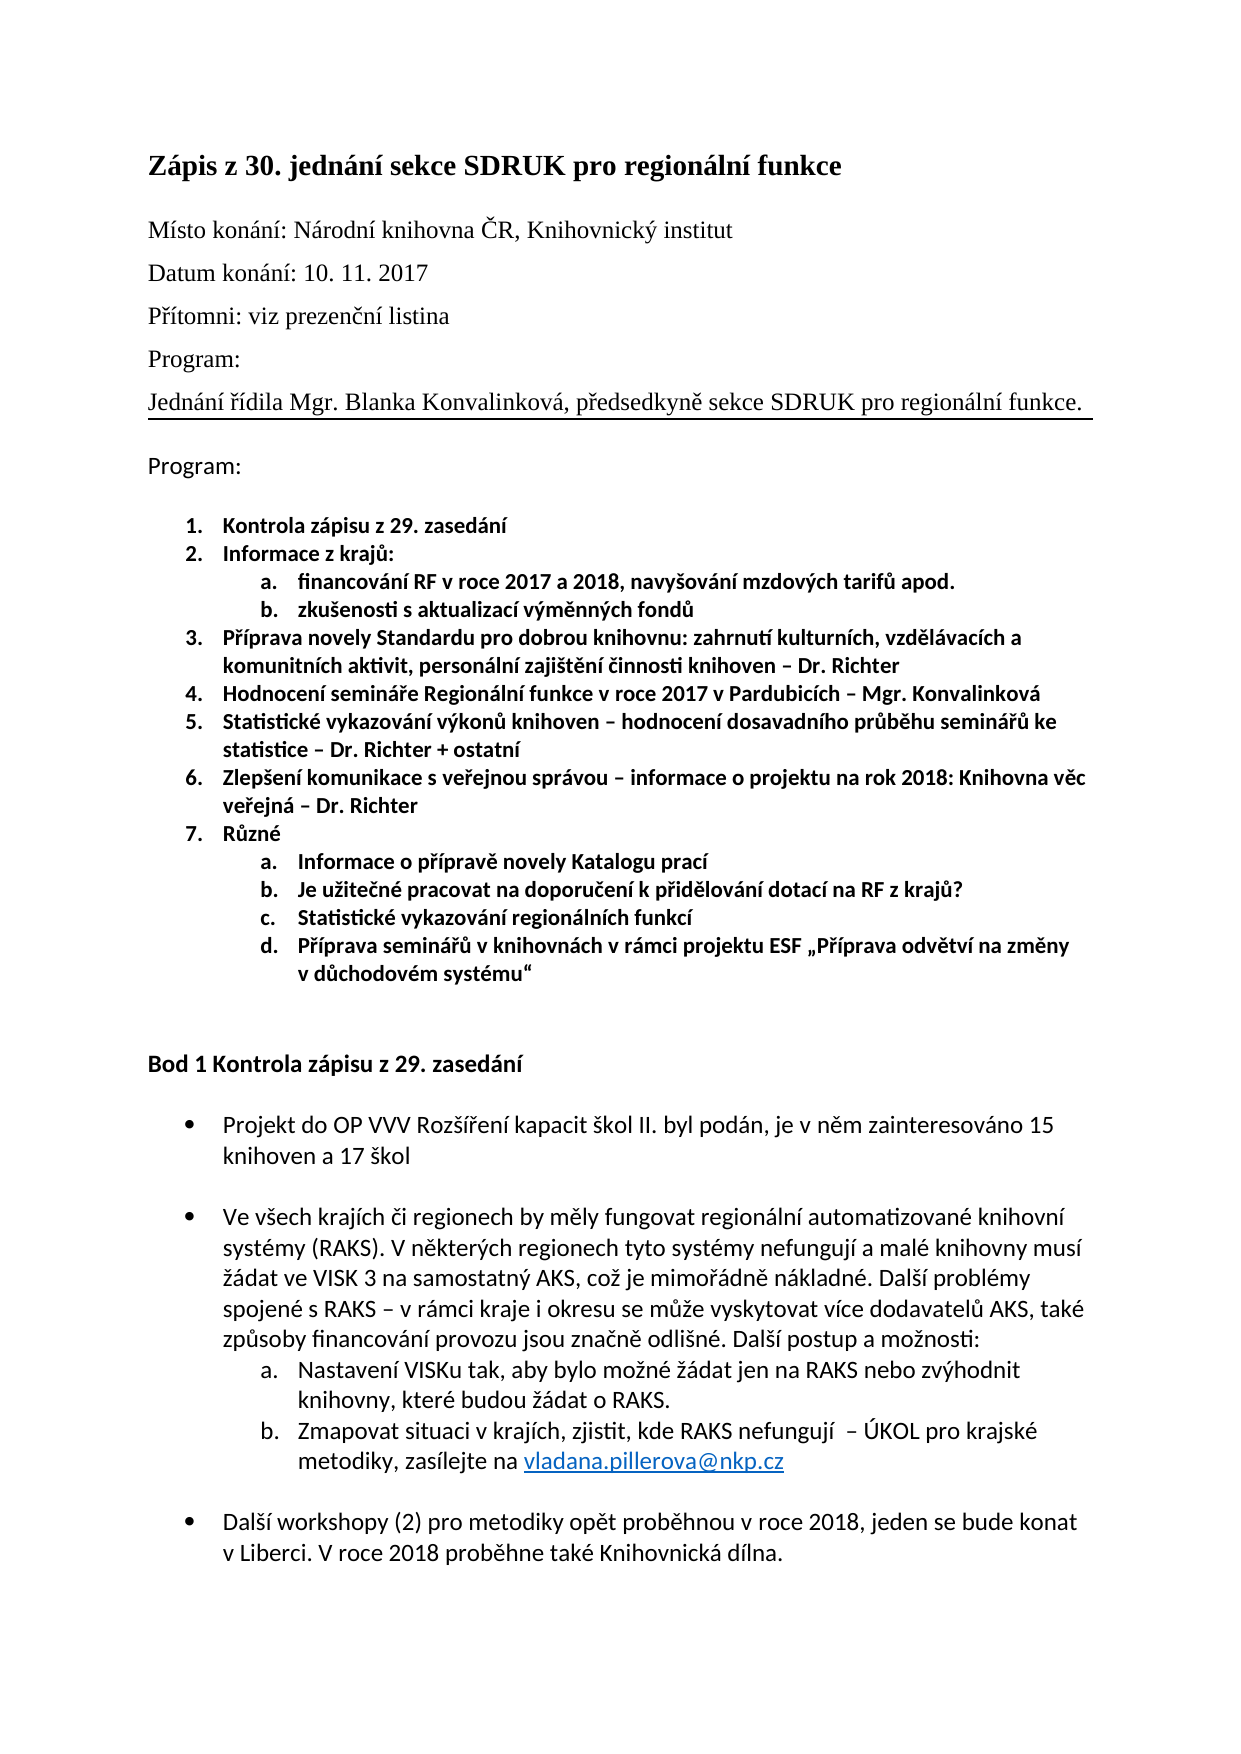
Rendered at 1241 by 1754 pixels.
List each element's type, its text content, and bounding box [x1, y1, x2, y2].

list Je užitečné pracovat na doporučení k přidělování dotací na RF z krajů? [260, 875, 1093, 903]
list Statistické vykazování výkonů knihoven – hodnocení dosavadního průběhu seminářů ke statistice – Dr. Richter + ostatní [185, 707, 1093, 763]
list Další workshopy (2) pro metodiky opět proběhnou v roce 2018, jeden se bude konat v Liberci. V roce 2018 proběhne také Knihovnická dílna. [185, 1506, 1093, 1567]
text Bod 1 Kontrola zápisu z 29. zasedání [148, 1048, 1093, 1079]
list Ve všech krajích či regionech by měly fungovat regionální automatizované knihovní systémy (RAKS). V některých regionech tyto systémy nefungují a malé knihovny musí žádat ve VISK 3 na samostatný AKS, což je mimořádně nákladné. Další problémy spojené s RAKS – v rámci kraje i okresu se může vyskytovat více dodavatelů AKS, také způsoby financování provozu jsou značně odlišné. Další postup a možnosti: [185, 1201, 1093, 1354]
list Příprava novely Standardu pro dobrou knihovnu: zahrnutí kulturních, vzdělávacích a komunitních aktivit, personální zajištění činnosti knihoven – Dr. Richter [185, 623, 1093, 679]
text Místo konání: Národní knihovna ČR, Knihovnický institut [148, 215, 1093, 243]
list Nastavení VISKu tak, aby bylo možné žádat jen na RAKS nebo zvýhodnit knihovny, které budou žádat o RAKS. [260, 1354, 1093, 1415]
list zkušenosti s aktualizací výměnných fondů [260, 595, 1093, 623]
text Program: [148, 450, 1093, 481]
text Program: [148, 344, 1093, 373]
list Informace o přípravě novely Katalogu prací [260, 847, 1093, 875]
list financování RF v roce 2017 a 2018, navyšování mzdových tarifů apod. [260, 567, 1093, 595]
list Příprava seminářů v knihovnách v rámci projektu ESF „Příprava odvětví na změny v důchodovém systému“ [260, 931, 1093, 987]
list Různé [185, 819, 1093, 847]
text Zápis z 30. jednání sekce SDRUK pro regionální funkce [148, 148, 1093, 181]
text Jednání řídila Mgr. Blanka Konvalinková, předsedkyně sekce SDRUK pro regionální funkce. [148, 387, 1093, 418]
list Zlepšení komunikace s veřejnou správou – informace o projektu na rok 2018: Knihovna věc veřejná – Dr. Richter [185, 763, 1093, 819]
text Datum konání: 10. 11. 2017 [148, 258, 1093, 287]
list Informace z krajů: [185, 539, 1093, 567]
list Statistické vykazování regionálních funkcí [260, 903, 1093, 931]
list Projekt do OP VVV Rozšíření kapacit škol II. byl podán, je v něm zainteresováno 15 knihoven a 17 škol [185, 1109, 1093, 1171]
list Hodnocení semináře Regionální funkce v roce 2017 v Pardubicích – Mgr. Konvalinková [185, 679, 1093, 707]
list Kontrola zápisu z 29. zasedání [185, 511, 1093, 539]
text Přítomni: viz prezenční listina [148, 301, 1093, 330]
list Zmapovat situaci v krajích, zjistit, kde RAKS nefungují – ÚKOL pro krajské metodiky, zasílejte na vladana.pillerova@nkp.cz [260, 1415, 1093, 1476]
